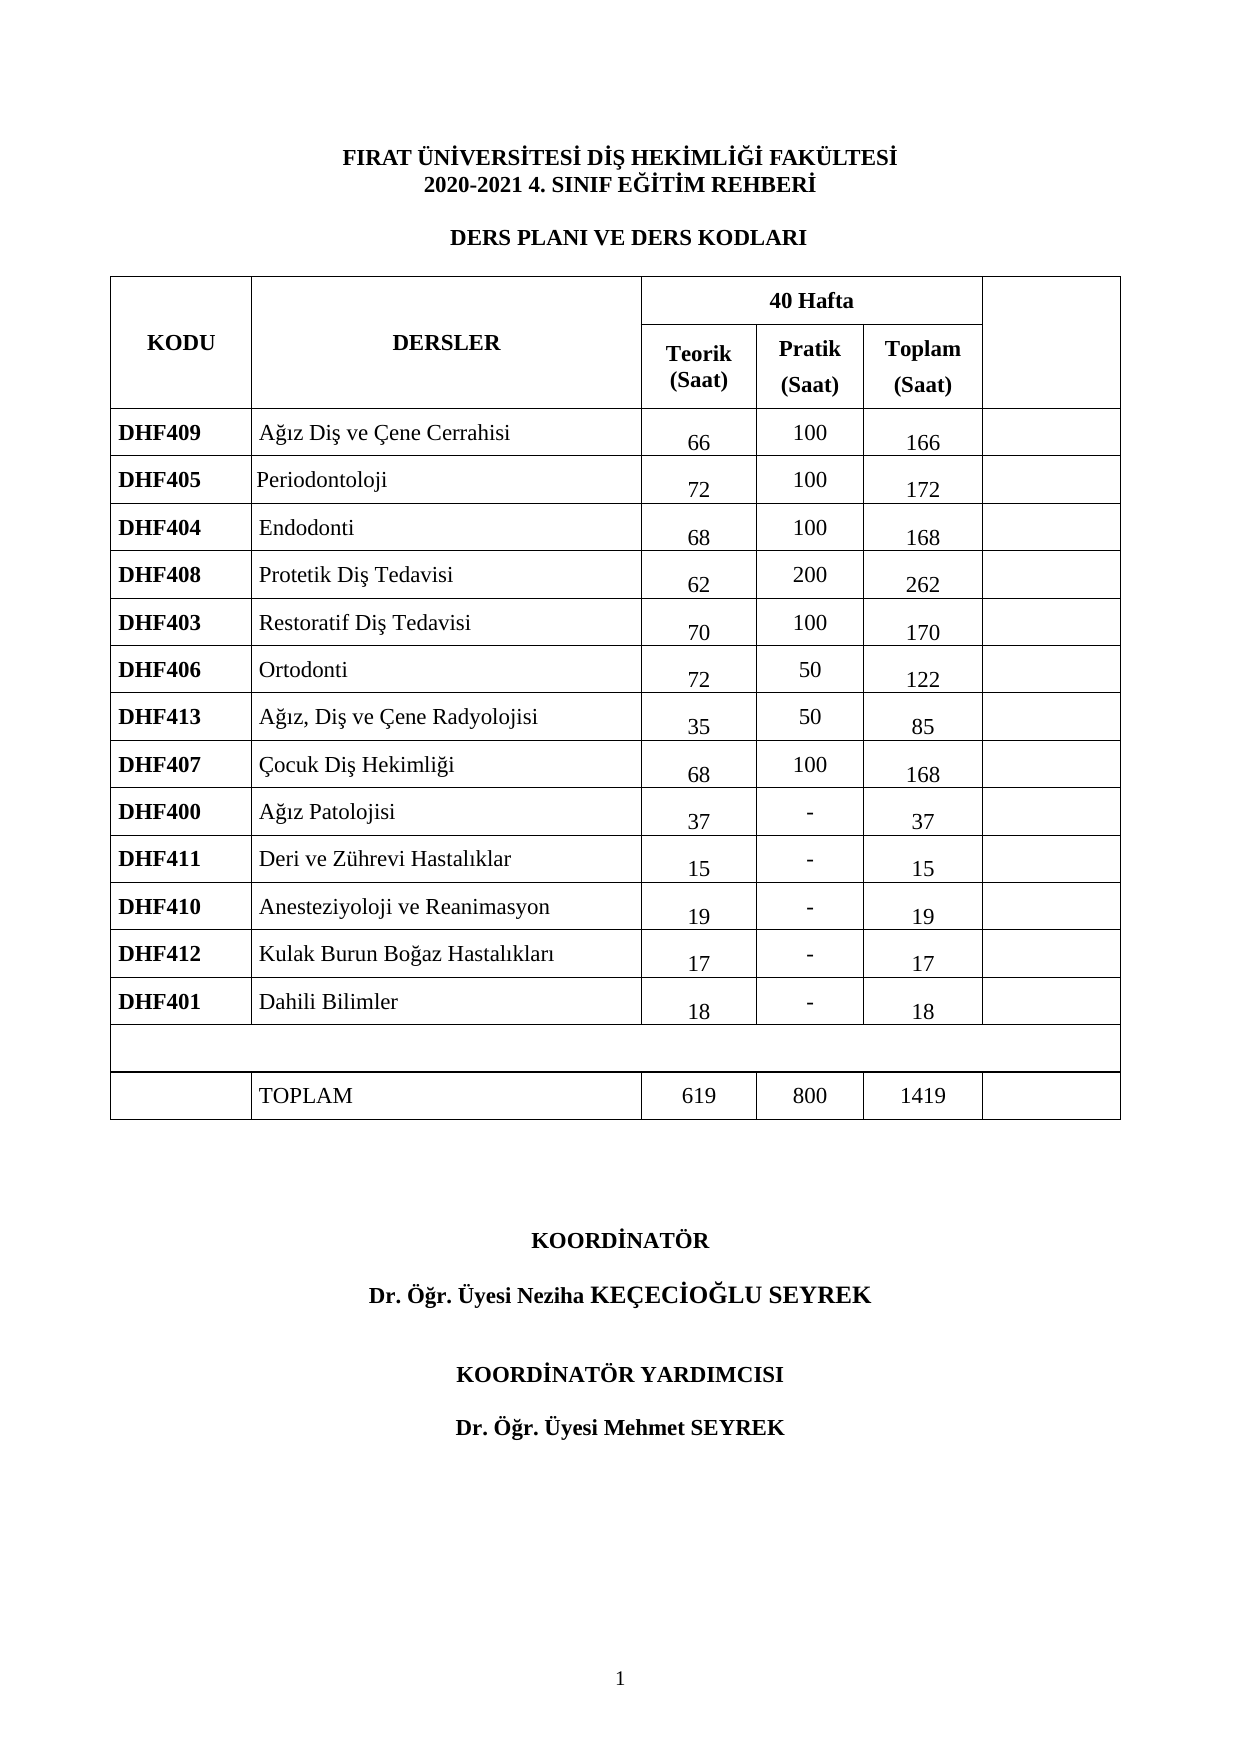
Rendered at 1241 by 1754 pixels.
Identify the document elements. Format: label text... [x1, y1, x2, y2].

table_cell Ağız Diş ve Çene Cerrahisi [252, 409, 641, 455]
table_cell 200 [757, 551, 863, 597]
table_cell 66 [642, 409, 756, 455]
table_cell DHF400 [111, 788, 251, 834]
table_cell 100 [757, 409, 863, 455]
table_cell [983, 504, 1120, 550]
table_cell [983, 693, 1120, 740]
text Dr. Öğr. Üyesi Mehmet SEYREK [118, 1414, 1122, 1440]
table_cell [111, 1025, 1120, 1071]
table_cell 100 [757, 456, 863, 503]
table_cell DHF413 [111, 693, 251, 740]
table_cell DHF410 [111, 883, 251, 929]
text DERS PLANI VE DERS KODLARI [118, 223, 1122, 250]
table_cell Periodontoloji [252, 456, 641, 503]
table_header DERSLER [252, 277, 641, 408]
table_cell [111, 1073, 251, 1119]
table_cell 17 [642, 930, 756, 977]
table_cell 100 [757, 599, 863, 645]
table_cell [983, 930, 1120, 977]
table_cell 72 [642, 646, 756, 692]
table_cell 19 [642, 883, 756, 929]
table_cell - [757, 836, 863, 882]
table_cell DHF409 [111, 409, 251, 455]
table_cell Ağız, Diş ve Çene Radyolojisi [252, 693, 641, 740]
table_cell 262 [864, 551, 982, 597]
table_cell 170 [864, 599, 982, 645]
table_cell Endodonti [252, 504, 641, 550]
table_cell 619 [642, 1073, 756, 1119]
table_cell 122 [864, 646, 982, 692]
table_cell [983, 1073, 1120, 1119]
table_cell Ortodonti [252, 646, 641, 692]
table_cell 37 [642, 788, 756, 834]
table_cell Dahili Bilimler [252, 978, 641, 1024]
table_cell 68 [642, 504, 756, 550]
table_cell 100 [757, 741, 863, 787]
table_cell DHF405 [111, 456, 251, 503]
table_cell DHF408 [111, 551, 251, 597]
table_cell - [757, 930, 863, 977]
table_header [983, 277, 1120, 408]
table_cell 168 [864, 741, 982, 787]
table_cell - [757, 883, 863, 929]
table_cell 62 [642, 551, 756, 597]
table_cell [983, 836, 1120, 882]
table_cell DHF403 [111, 599, 251, 645]
table_header KODU [111, 277, 251, 408]
text 2020-2021 4. SINIF EĞİTİM REHBERİ [118, 171, 1122, 197]
table_cell Deri ve Zührevi Hastalıklar [252, 836, 641, 882]
table_cell DHF407 [111, 741, 251, 787]
table_cell Teorik (Saat) [642, 325, 756, 408]
table_cell Ağız Patolojisi [252, 788, 641, 834]
text KOORDİNATÖR [118, 1227, 1122, 1253]
table_cell Toplam (Saat) [864, 325, 982, 408]
table_cell [983, 788, 1120, 834]
table_cell [983, 978, 1120, 1024]
table_cell TOPLAM [252, 1073, 641, 1119]
table_cell Pratik (Saat) [757, 325, 863, 408]
table_cell 18 [642, 978, 756, 1024]
table_cell Kulak Burun Boğaz Hastalıkları [252, 930, 641, 977]
table_cell 70 [642, 599, 756, 645]
text Dr. Öğr. Üyesi Neziha KEÇECİOĞLU SEYREK [118, 1280, 1122, 1308]
table_cell 72 [642, 456, 756, 503]
table_cell 37 [864, 788, 982, 834]
table_cell Protetik Diş Tedavisi [252, 551, 641, 597]
table_cell [983, 883, 1120, 929]
table_cell [983, 551, 1120, 597]
table_cell DHF412 [111, 930, 251, 977]
table_cell [983, 456, 1120, 503]
table_cell 166 [864, 409, 982, 455]
table_cell [983, 646, 1120, 692]
table_cell 68 [642, 741, 756, 787]
table_cell DHF401 [111, 978, 251, 1024]
text KOORDİNATÖR YARDIMCISI [118, 1361, 1122, 1387]
table_cell - [757, 788, 863, 834]
table_cell 100 [757, 504, 863, 550]
table_cell 172 [864, 456, 982, 503]
table_cell DHF411 [111, 836, 251, 882]
table_cell Anesteziyoloji ve Reanimasyon [252, 883, 641, 929]
table_cell DHF406 [111, 646, 251, 692]
table_cell 50 [757, 646, 863, 692]
table_cell [983, 409, 1120, 455]
table_cell Çocuk Diş Hekimliği [252, 741, 641, 787]
table_cell 168 [864, 504, 982, 550]
table_header 40 Hafta [642, 277, 982, 324]
table_cell 85 [864, 693, 982, 740]
table_cell 35 [642, 693, 756, 740]
table_cell Restoratif Diş Tedavisi [252, 599, 641, 645]
text FIRAT ÜNİVERSİTESİ DİŞ HEKİMLİĞİ FAKÜLTESİ [118, 144, 1122, 171]
table_cell 15 [642, 836, 756, 882]
table_cell 19 [864, 883, 982, 929]
table_cell [983, 599, 1120, 645]
table_cell 18 [864, 978, 982, 1024]
table_cell - [757, 978, 863, 1024]
table_cell 800 [757, 1073, 863, 1119]
table_cell [983, 741, 1120, 787]
table_cell DHF404 [111, 504, 251, 550]
table_cell 50 [757, 693, 863, 740]
table_cell 15 [864, 836, 982, 882]
table_cell 1419 [864, 1073, 982, 1119]
table_cell 17 [864, 930, 982, 977]
